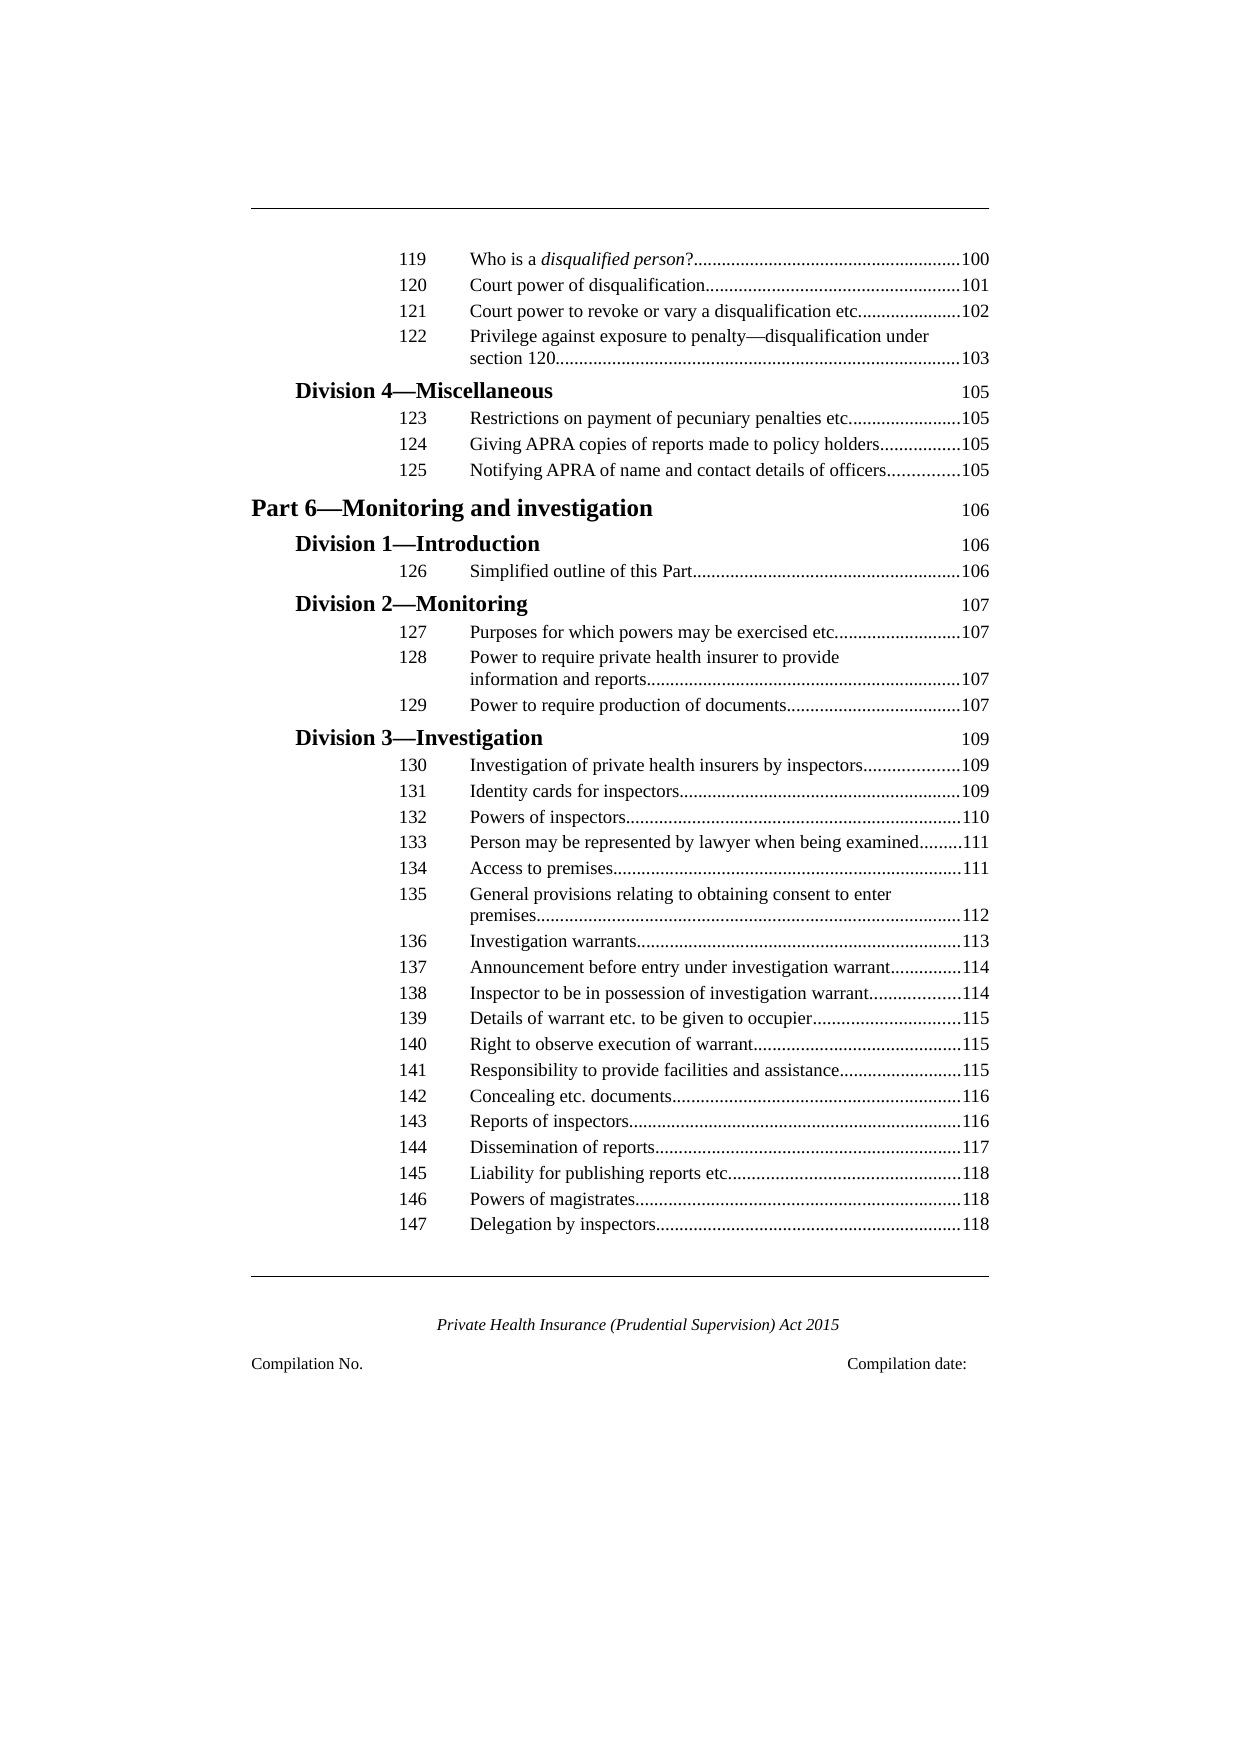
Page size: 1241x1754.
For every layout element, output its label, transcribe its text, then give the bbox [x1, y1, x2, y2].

text 131 Identity cards for inspectors 109 [399, 780, 930, 801]
text Part 6—Monitoring and investigation 106 [251, 493, 930, 521]
text Division 1—Introduction 106 [295, 530, 930, 556]
text 121 Court power to revoke or vary a disqualification etc. 102 [399, 299, 930, 321]
text 133 Person may be represented by lawyer when being examined 111 [399, 831, 930, 853]
text 123 Restrictions on payment of pecuniary penalties etc. 105 [399, 407, 930, 429]
text 132 Powers of inspectors 110 [399, 806, 930, 827]
text 139 Details of warrant etc. to be given to occupier 115 [399, 1007, 930, 1029]
text 119 Who is a disqualified person? 100 [399, 248, 930, 269]
text 125 Notifying APRA of name and contact details of officers 105 [399, 459, 930, 480]
text 137 Announcement before entry under investigation warrant 114 [399, 956, 930, 977]
text 124 Giving APRA copies of reports made to policy holders 105 [399, 433, 930, 454]
text 141 Responsibility to provide facilities and assistance 115 [399, 1059, 930, 1080]
text Division 4—Miscellaneous 105 [295, 377, 930, 403]
text 144 Dissemination of reports 117 [399, 1136, 930, 1157]
text 136 Investigation warrants 113 [399, 930, 930, 952]
text 127 Purposes for which powers may be exercised etc. 107 [399, 621, 930, 642]
text Division 3—Investigation 109 [295, 724, 930, 750]
text Division 2—Monitoring 107 [295, 590, 930, 617]
text 140 Right to observe execution of warrant 115 [399, 1033, 930, 1054]
text 129 Power to require production of documents 107 [399, 694, 930, 715]
text 130 Investigation of private health insurers by inspectors 109 [399, 754, 930, 776]
text 134 Access to premises 111 [399, 857, 930, 879]
text 122 Privilege against exposure to penalty—disqualification under section 120 103 [399, 325, 930, 368]
text 135 General provisions relating to obtaining consent to enter premises 112 [399, 883, 930, 926]
text 126 Simplified outline of this Part 106 [399, 560, 930, 582]
text 146 Powers of magistrates 118 [399, 1187, 930, 1209]
text 145 Liability for publishing reports etc. 118 [399, 1162, 930, 1183]
text 143 Reports of inspectors 116 [399, 1110, 930, 1132]
text 142 Concealing etc. documents 116 [399, 1084, 930, 1106]
text 138 Inspector to be in possession of investigation warrant 114 [399, 982, 930, 1003]
text 128 Power to require private health insurer to provide information and reports 107 [399, 646, 930, 689]
text 147 Delegation by inspectors 118 [399, 1213, 930, 1235]
text 120 Court power of disqualification 101 [399, 274, 930, 295]
